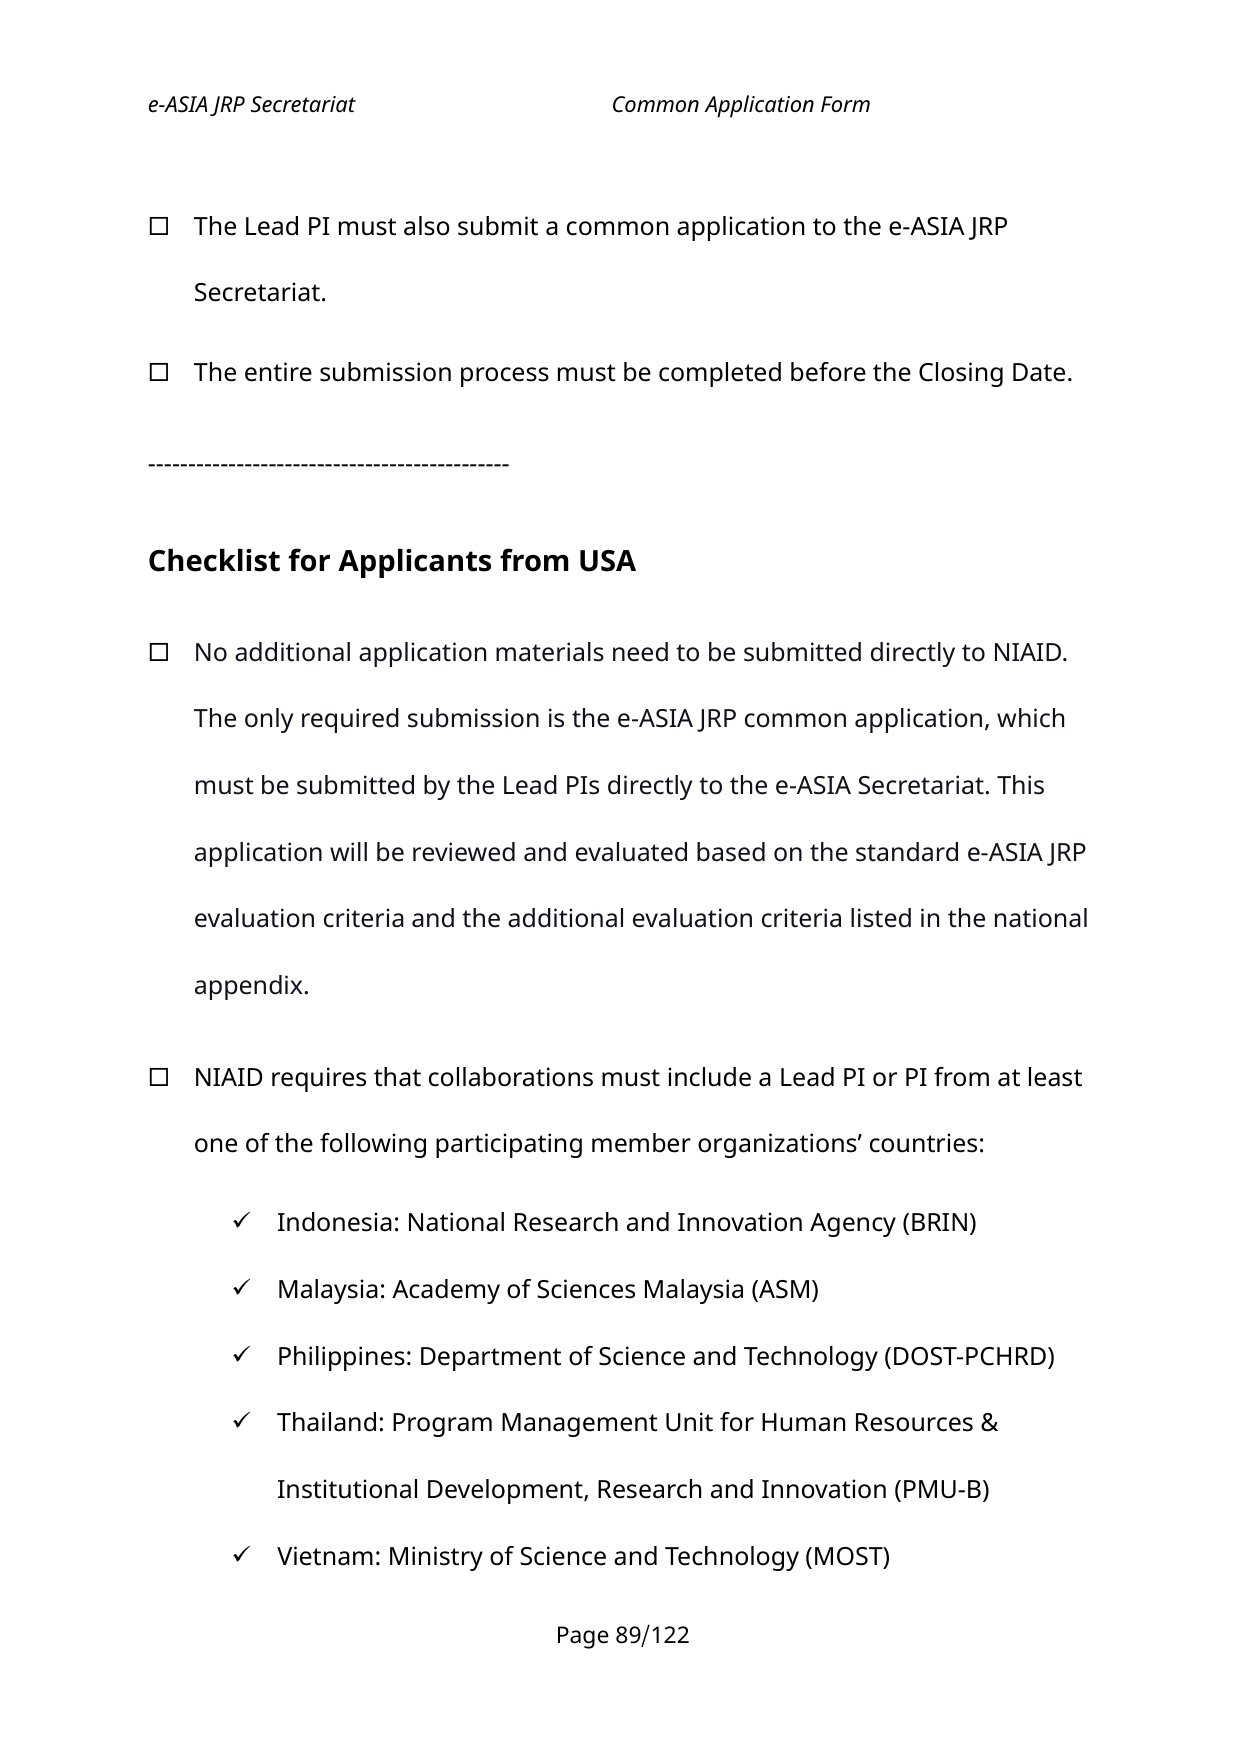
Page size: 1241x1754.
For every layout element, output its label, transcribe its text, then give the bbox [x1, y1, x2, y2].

list NIAID requires that collaborations must include a Lead PI or PI from at least one of the following participating member organizations’ countries: [148, 1043, 1092, 1176]
text Checklist for Applicants from USA [148, 526, 1092, 593]
list The Lead PI must also submit a common application to the e-ASIA JRP Secretariat. [148, 192, 1092, 325]
text --------------------------------------------- [148, 429, 1092, 496]
list Malaysia: Academy of Sciences Malaysia (ASM) [231, 1256, 1092, 1322]
list The entire submission process must be completed before the Closing Date. [148, 338, 1092, 404]
list Philippines: Department of Science and Technology (DOST-PCHRD) [231, 1322, 1092, 1389]
list Thailand: Program Management Unit for Human Resources & Institutional Development, Research and Innovation (PMU-B) [231, 1389, 1090, 1522]
list Indonesia: National Research and Innovation Agency (BRIN) [231, 1189, 1090, 1256]
list No additional application materials need to be submitted directly to NIAID. The only required submission is the e-ASIA JRP common application, which must be submitted by the Lead PIs directly to the e-ASIA Secretariat. This application will be reviewed and evaluated based on the standard e-ASIA JRP evaluation criteria and the additional evaluation criteria listed in the national appendix. [148, 618, 1092, 1018]
list Vietnam: Ministry of Science and Technology (MOST) [231, 1522, 1090, 1589]
